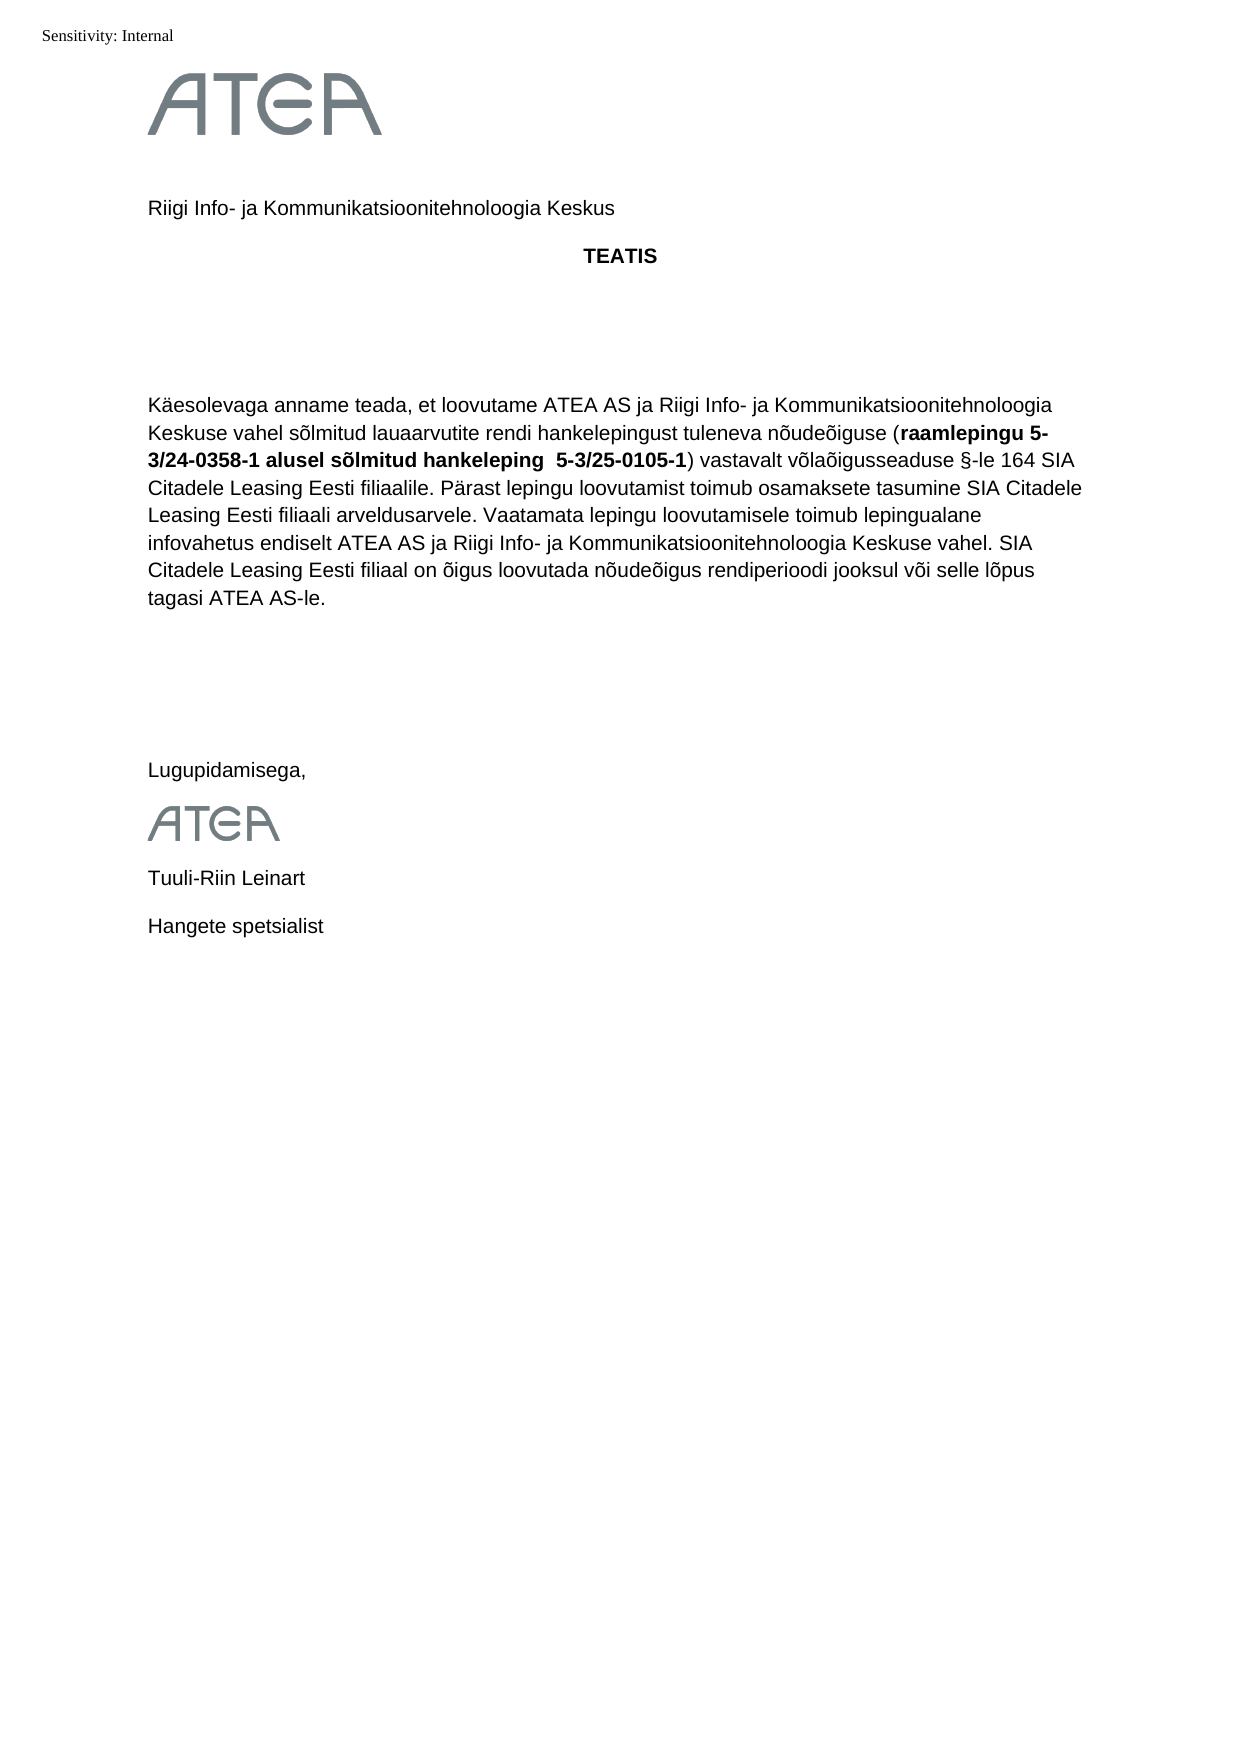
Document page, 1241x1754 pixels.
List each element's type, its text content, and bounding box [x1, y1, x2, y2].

text TEATIS [148, 244, 1093, 268]
text Hangete spetsialist [148, 914, 1093, 938]
text Riigi Info- ja Kommunikatsioonitehnoloogia Keskus [148, 196, 1093, 220]
picture [147, 73, 382, 135]
text Käesolevaga anname teada, et loovutame ATEA AS ja Riigi Info- ja Kommunikatsioonitehnoloogia Keskuse vahel sõlmitud lauaarvutite rendi hankelepingust tuleneva nõudeõiguse (raamlepingu 5-3/24-0358-1 alusel sõlmitud hankeleping 5-3/25-0105-1) vastavalt võlaõigusseaduse §-le 164 SIA Citadele Leasing Eesti filiaalile. Pärast lepingu loovutamist toimub osamaksete tasumine SIA Citadele Leasing Eesti filiaali arveldusarvele. Vaatamata lepingu loovutamisele toimub lepingualane infovahetus endiselt ATEA AS ja Riigi Info- ja Kommunikatsioonitehnoloogia Keskuse vahel. SIA Citadele Leasing Eesti filiaal on õigus loovutada nõudeõigus rendiperioodi jooksul või selle lõpus tagasi ATEA AS-le. [148, 393, 1093, 610]
text Lugupidamisega, [148, 758, 1093, 782]
text Tuuli-Riin Leinart [148, 866, 1093, 890]
picture [147, 806, 280, 841]
